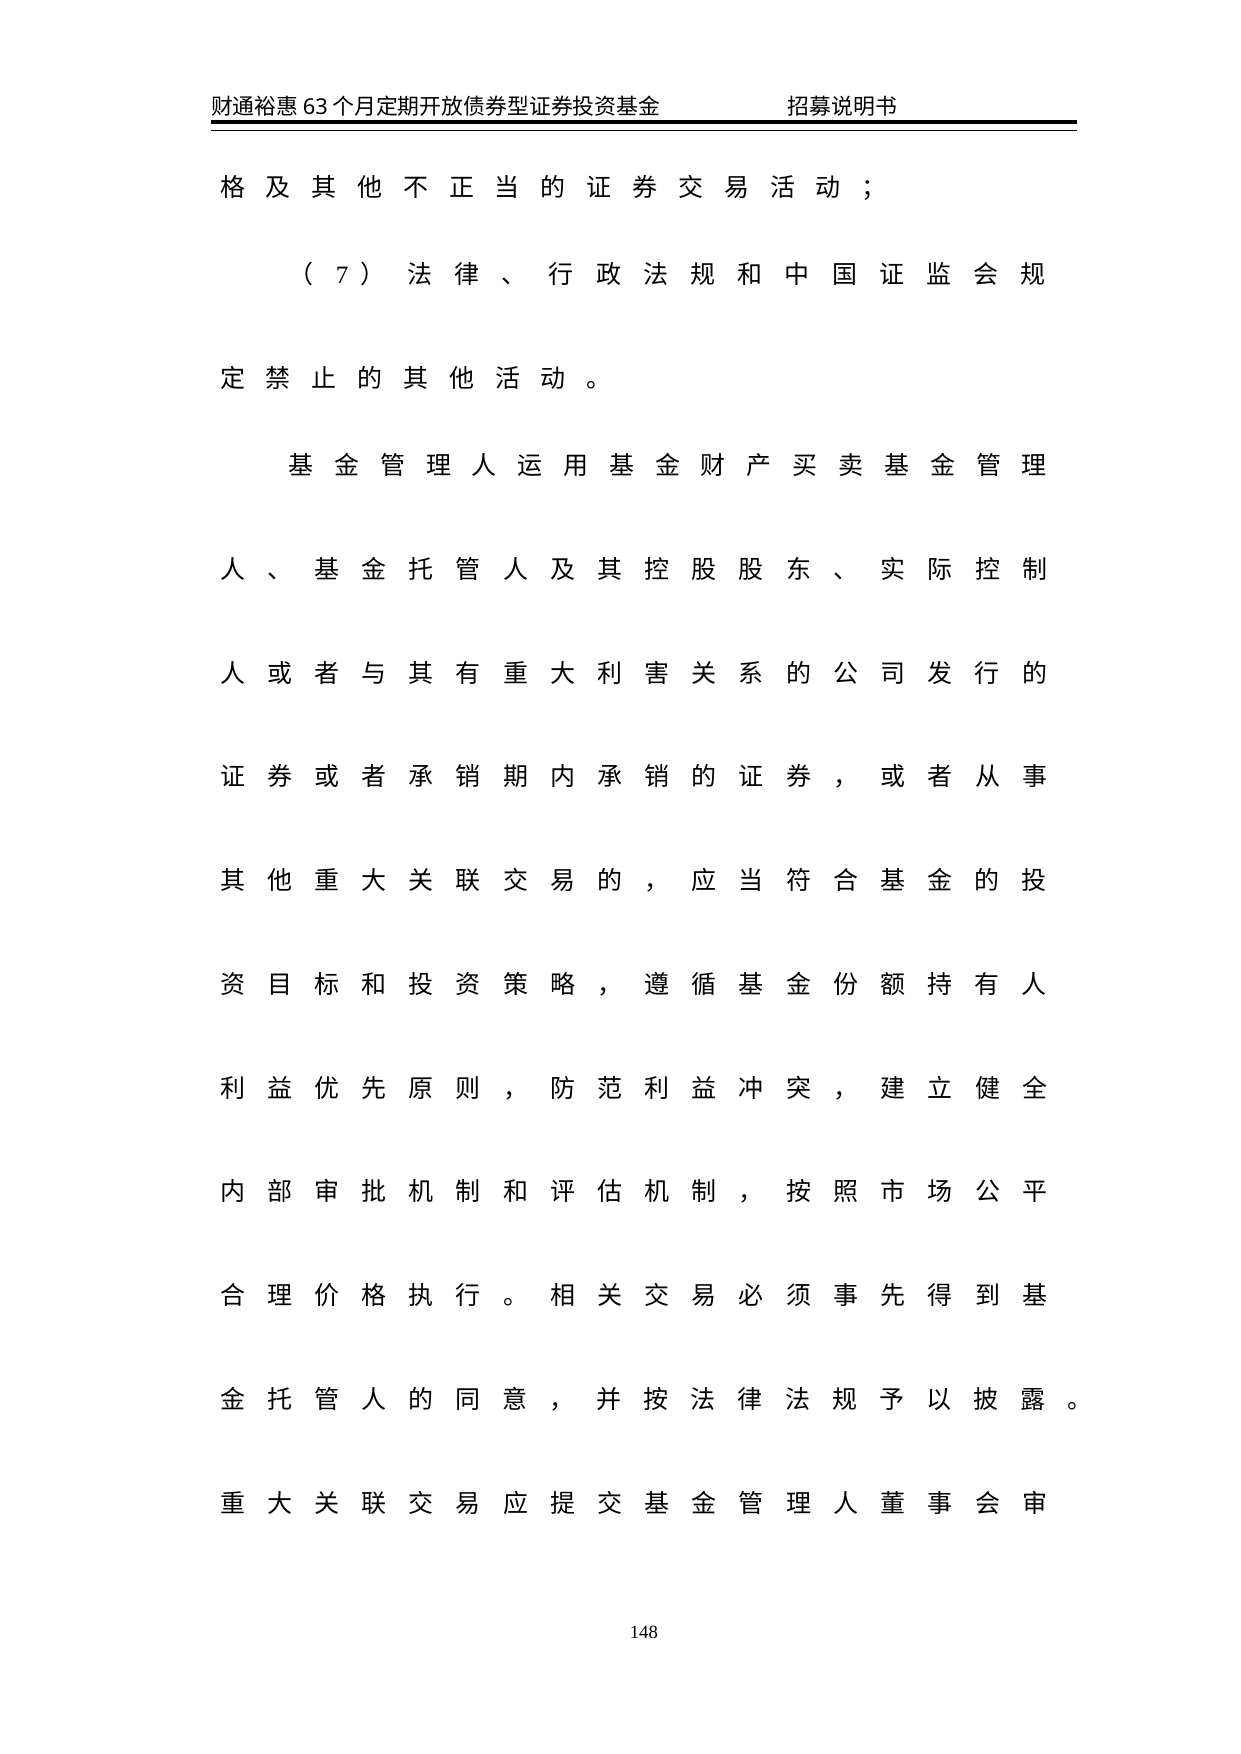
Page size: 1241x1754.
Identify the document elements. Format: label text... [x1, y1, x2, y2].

text （7）法律、行政法规和中国证监会规定禁止的其他活动。 [220, 238, 1068, 411]
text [220, 151, 1068, 220]
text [220, 429, 1068, 1536]
